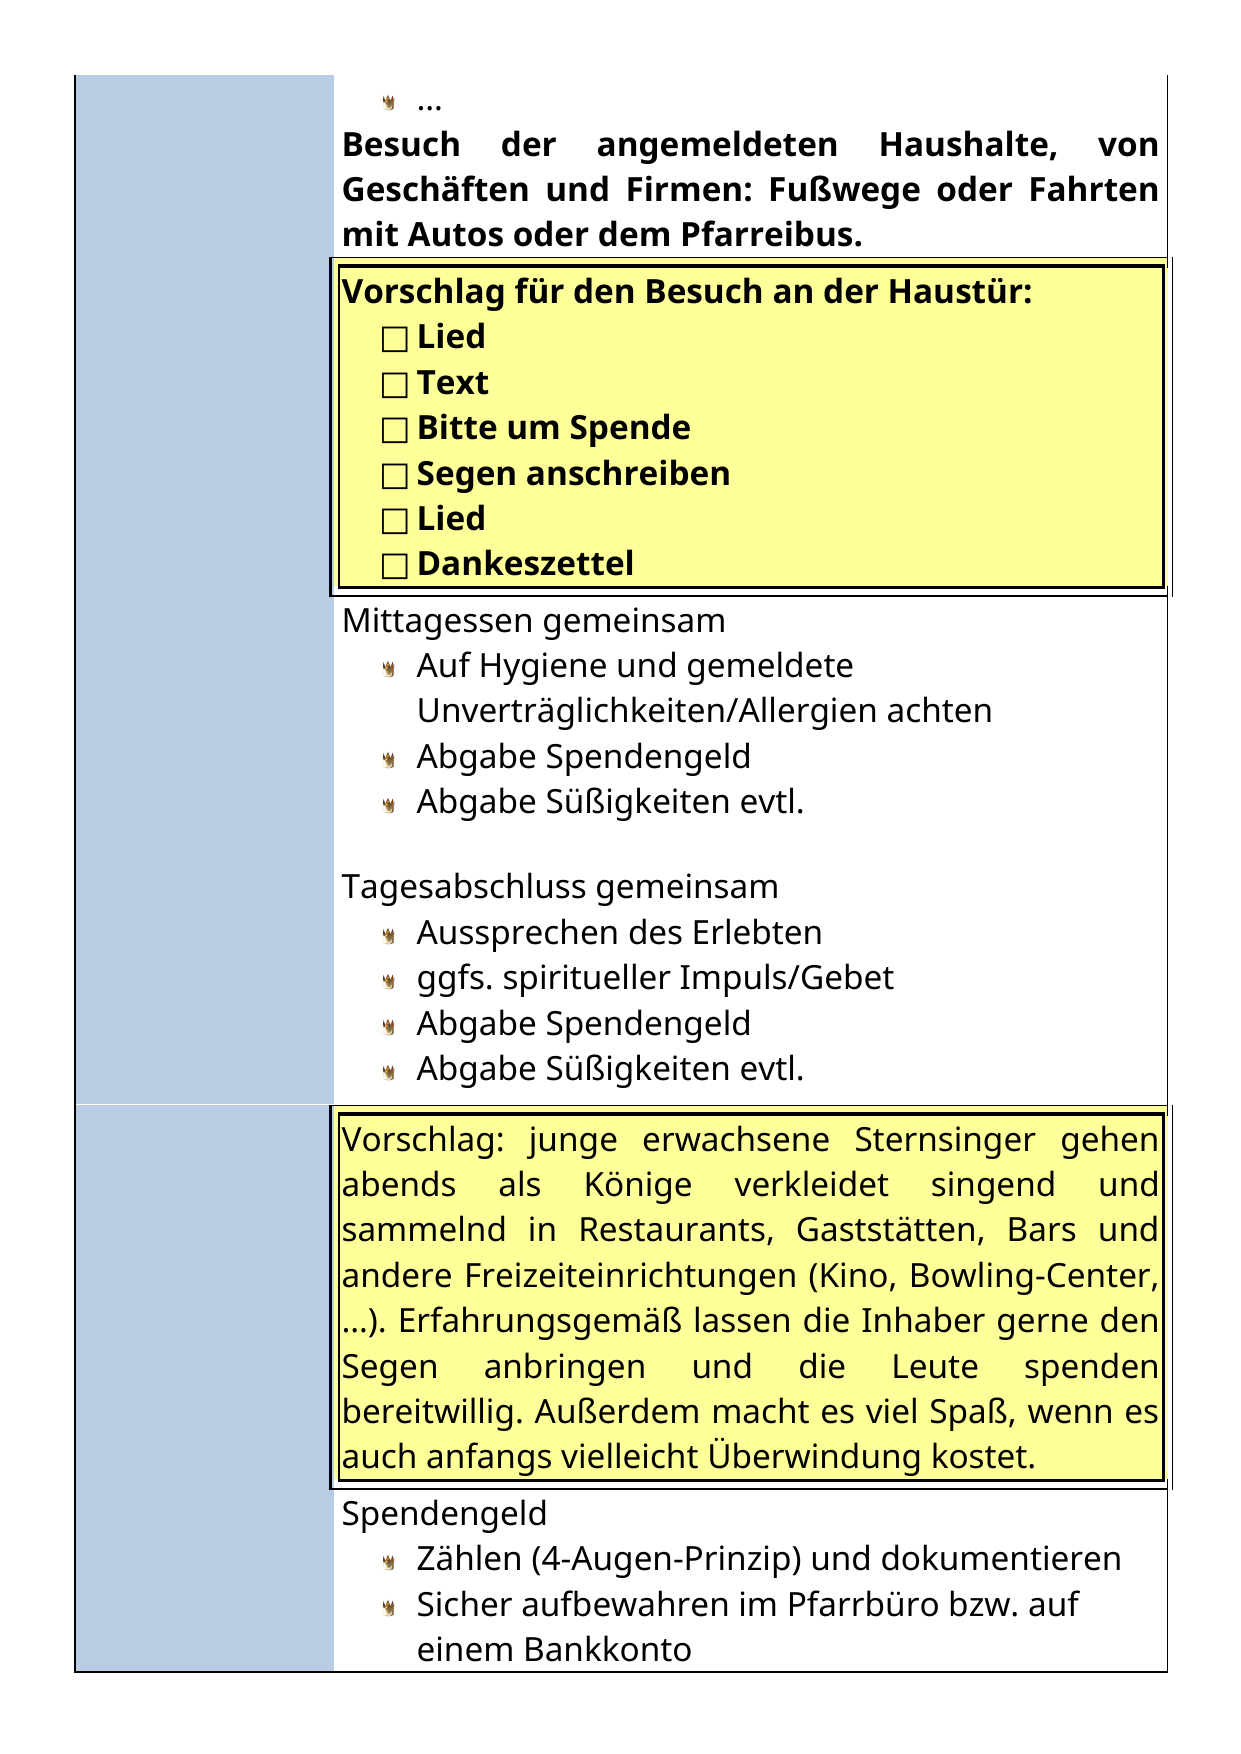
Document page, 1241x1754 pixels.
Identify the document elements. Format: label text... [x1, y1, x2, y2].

table_cell Mittagessen gemeinsam Auf Hygiene und gemeldete Unverträglichkeiten/Allergien achten Abgabe Spendengeld Abgabe Süßigkeiten evtl. [334, 597, 1167, 863]
table_cell [76, 1479, 334, 1671]
picture [380, 797, 397, 814]
picture [380, 973, 397, 990]
table_cell Besuch der angemeldeten Haushalte, von Geschäften und Firmen: Fußwege oder Fahrten mit Autos oder dem Pfarreibus. [334, 120, 1167, 257]
picture [380, 94, 397, 111]
table_cell Vorschlag für den Besuch an der Haustür: Lied Text Bitte um Spende Segen anschreiben Lied Dankeszettel [334, 258, 1168, 586]
table_cell Spendengeld Zählen (4-Augen-Prinzip) und dokumentieren Sicher aufbewahren im Pfarrbüro bzw. auf einem Bankkonto [334, 1490, 1167, 1671]
table_cell [76, 1105, 329, 1479]
table_cell Vorschlag: junge erwachsene Sternsinger gehen abends als Könige verkleidet singend und sammelnd in Restaurants, Gaststätten, Bars und andere Freizeiteinrichtungen (Kino, Bowling-Center,…). Erfahrungsgemäß lassen die Inhaber gerne den Segen anbringen und die Leute spenden bereitwillig. Außerdem macht es viel Spaß, wenn es auch anfangs vielleicht Überwindung kostet. [334, 1106, 1168, 1479]
picture [380, 1599, 397, 1617]
picture [380, 660, 397, 678]
picture [380, 1554, 397, 1571]
table_cell Tagesabschluss gemeinsam Aussprechen des Erlebten ggfs. spiritueller Impuls/Gebet Abgabe Spendengeld Abgabe Süßigkeiten evtl. [334, 863, 1167, 1104]
picture [380, 1064, 397, 1081]
picture [380, 751, 397, 769]
picture [380, 1018, 397, 1036]
picture [380, 927, 397, 945]
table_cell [334, 75, 1167, 120]
